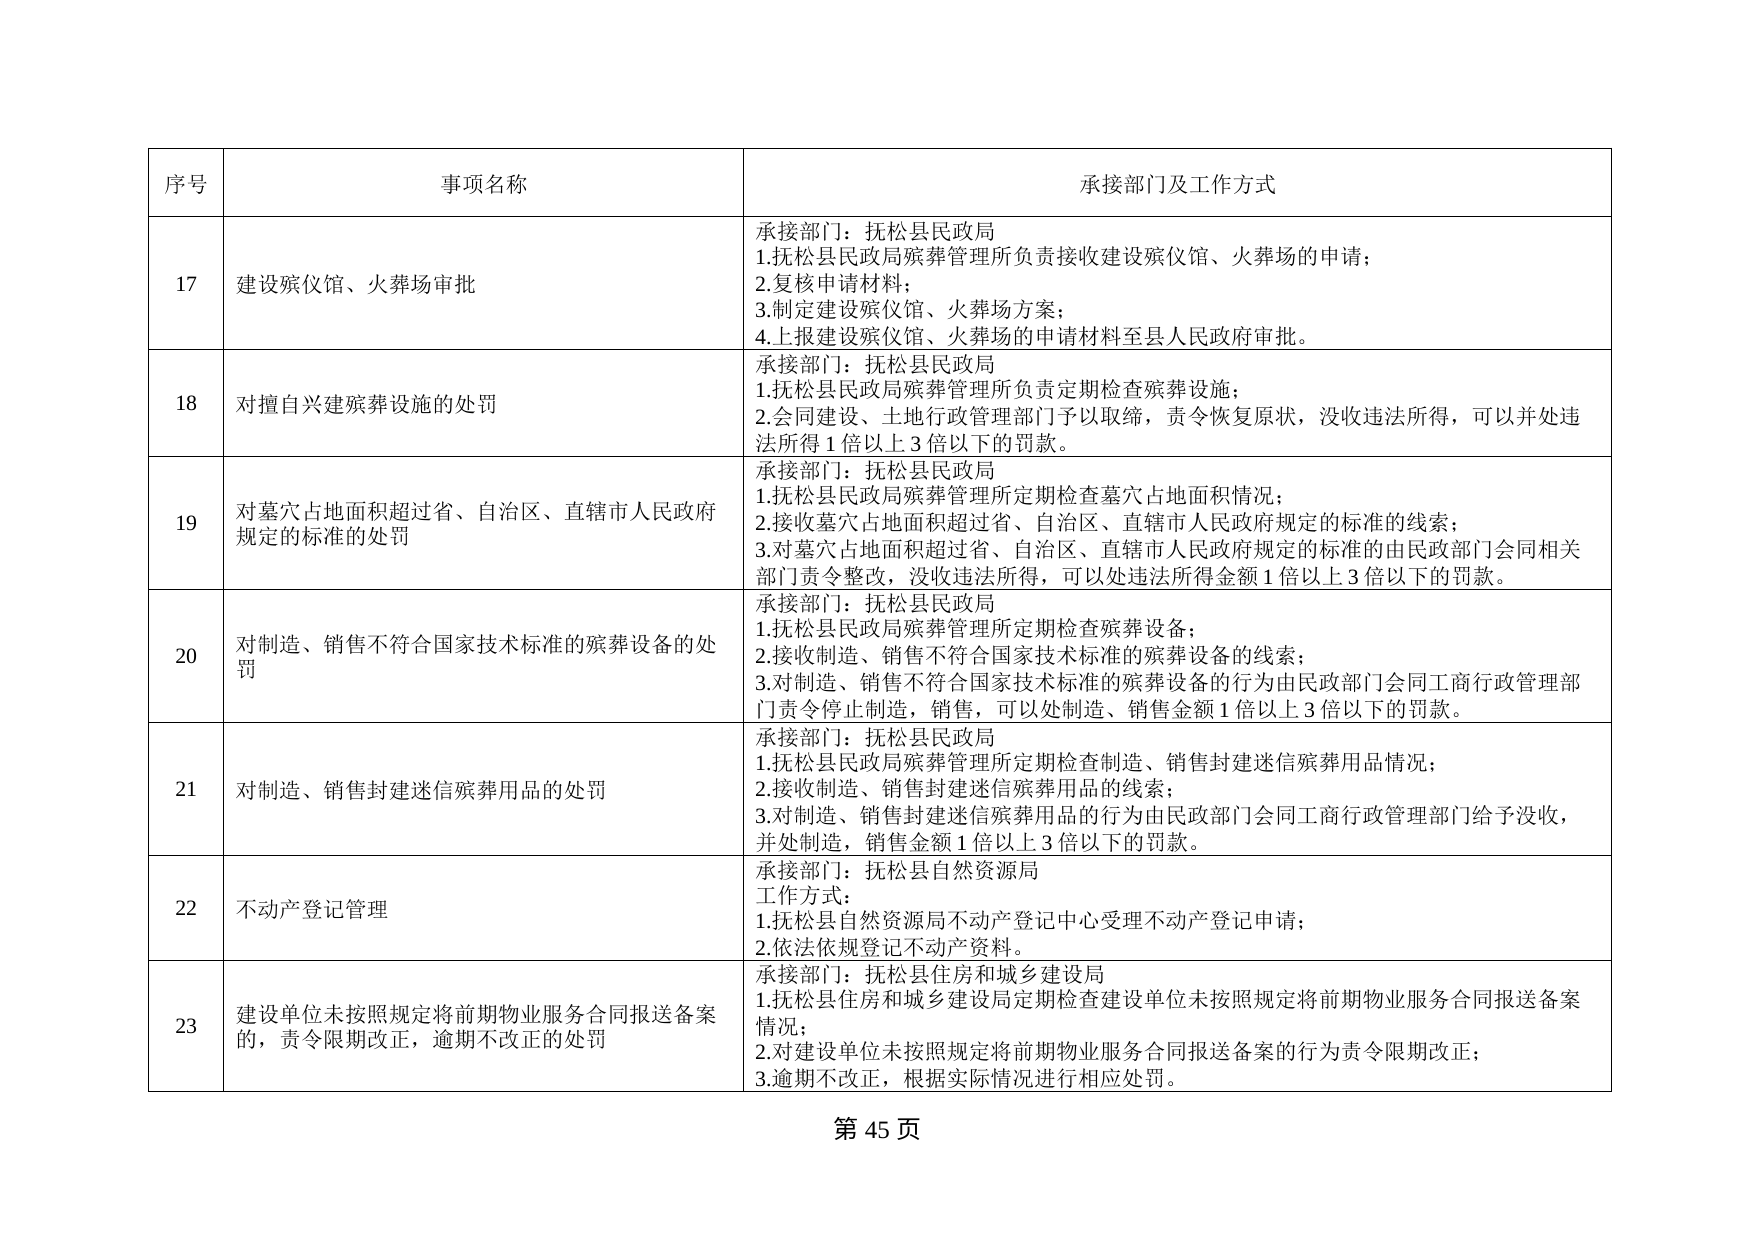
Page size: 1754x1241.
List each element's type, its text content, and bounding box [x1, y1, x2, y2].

table_cell 23 [149, 961, 223, 1091]
table_cell 建设殡仪馆、火葬场审批 [224, 217, 743, 349]
table_cell 17 [149, 217, 223, 349]
table_cell 建设单位未按照规定将前期物业服务合同报送备案的，责令限期改正，逾期不改正的处罚 [224, 961, 743, 1091]
table_cell 18 [149, 350, 223, 456]
table_cell 不动产登记管理 [224, 856, 743, 960]
table_cell 承接部门：抚松县自然资源局 工作方式： 1.抚松县自然资源局不动产登记中心受理不动产登记申请； 2.依法依规登记不动产资料。 [744, 856, 1611, 960]
table_cell 承接部门：抚松县民政局 1.抚松县民政局殡葬管理所定期检查制造、销售封建迷信殡葬用品情况； 2.接收制造、销售封建迷信殡葬用品的线索； 3.对制造、销售封建迷信殡葬用品的行为由民政部门会同工商行政管理部门给予没收，并处制造，销售金额1倍以上3倍以下的罚款。 [744, 723, 1611, 855]
table_cell 22 [149, 856, 223, 960]
table_cell 承接部门：抚松县住房和城乡建设局 1.抚松县住房和城乡建设局定期检查建设单位未按照规定将前期物业服务合同报送备案情况； 2.对建设单位未按照规定将前期物业服务合同报送备案的行为责令限期改正； 3.逾期不改正，根据实际情况进行相应处罚。 [744, 961, 1611, 1091]
table_cell 21 [149, 723, 223, 855]
table_cell 承接部门：抚松县民政局 1.抚松县民政局殡葬管理所负责定期检查殡葬设施； 2.会同建设、土地行政管理部门予以取缔，责令恢复原状，没收违法所得，可以并处违法所得1倍以上3倍以下的罚款。 [744, 350, 1611, 456]
table_cell 对擅自兴建殡葬设施的处罚 [224, 350, 743, 456]
table_cell 承接部门：抚松县民政局 1.抚松县民政局殡葬管理所负责接收建设殡仪馆、火葬场的申请； 2.复核申请材料； 3.制定建设殡仪馆、火葬场方案； 4.上报建设殡仪馆、火葬场的申请材料至县人民政府审批。 [744, 217, 1611, 349]
table_cell 承接部门：抚松县民政局 1.抚松县民政局殡葬管理所定期检查殡葬设备； 2.接收制造、销售不符合国家技术标准的殡葬设备的线索； 3.对制造、销售不符合国家技术标准的殡葬设备的行为由民政部门会同工商行政管理部门责令停止制造，销售，可以处制造、销售金额1倍以上3倍以下的罚款。 [744, 590, 1611, 722]
table_cell 对制造、销售不符合国家技术标准的殡葬设备的处罚 [224, 590, 743, 722]
table_header 序号 [149, 149, 223, 216]
table_cell 19 [149, 457, 223, 589]
table_cell 承接部门：抚松县民政局 1.抚松县民政局殡葬管理所定期检查墓穴占地面积情况； 2.接收墓穴占地面积超过省、自治区、直辖市人民政府规定的标准的线索； 3.对墓穴占地面积超过省、自治区、直辖市人民政府规定的标准的由民政部门会同相关部门责令整改，没收违法所得，可以处违法所得金额1倍以上3倍以下的罚款。 [744, 457, 1611, 589]
table_cell 20 [149, 590, 223, 722]
table_cell 对制造、销售封建迷信殡葬用品的处罚 [224, 723, 743, 855]
table_header 承接部门及工作方式 [744, 149, 1611, 216]
table_header 事项名称 [224, 149, 743, 216]
table_cell 对墓穴占地面积超过省、自治区、直辖市人民政府规定的标准的处罚 [224, 457, 743, 589]
